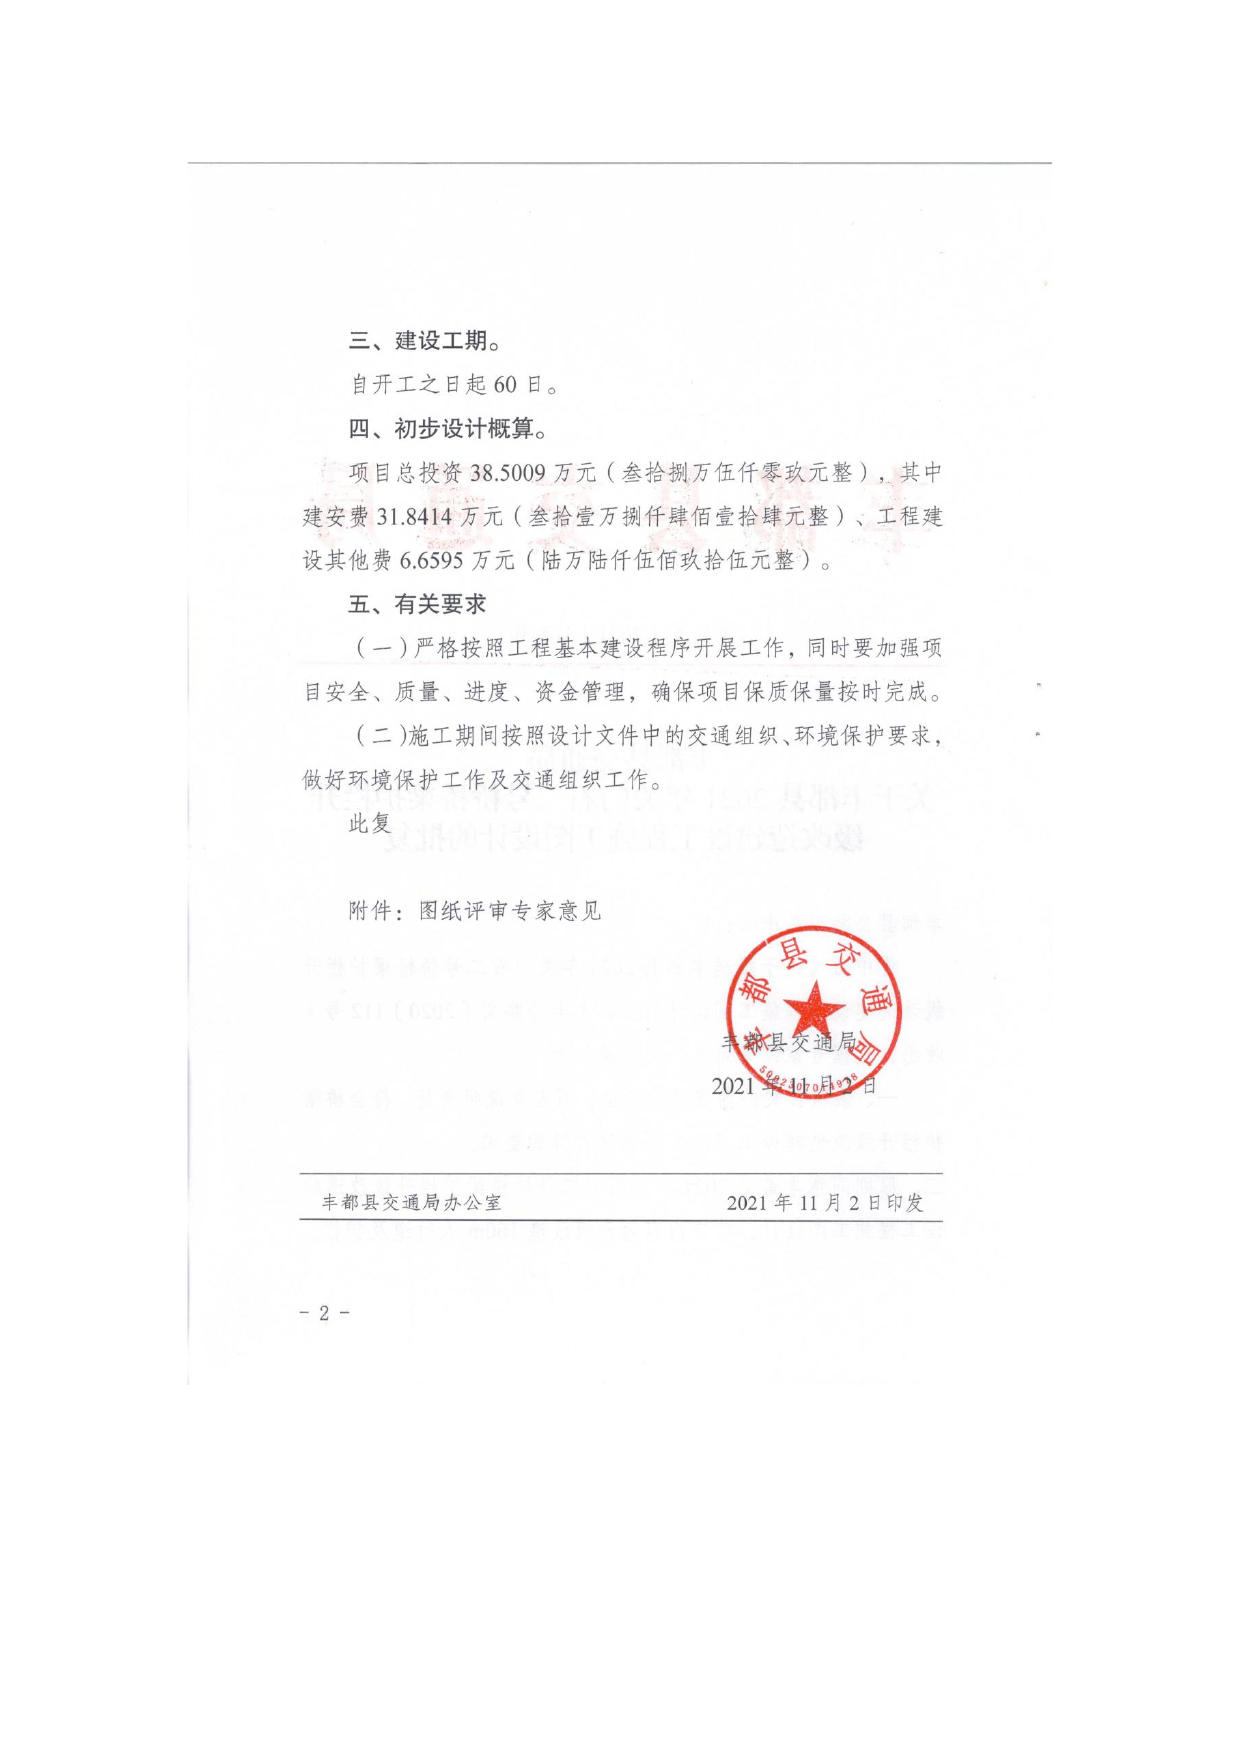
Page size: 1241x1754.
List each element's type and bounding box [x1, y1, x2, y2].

picture [187, 162, 1053, 1385]
